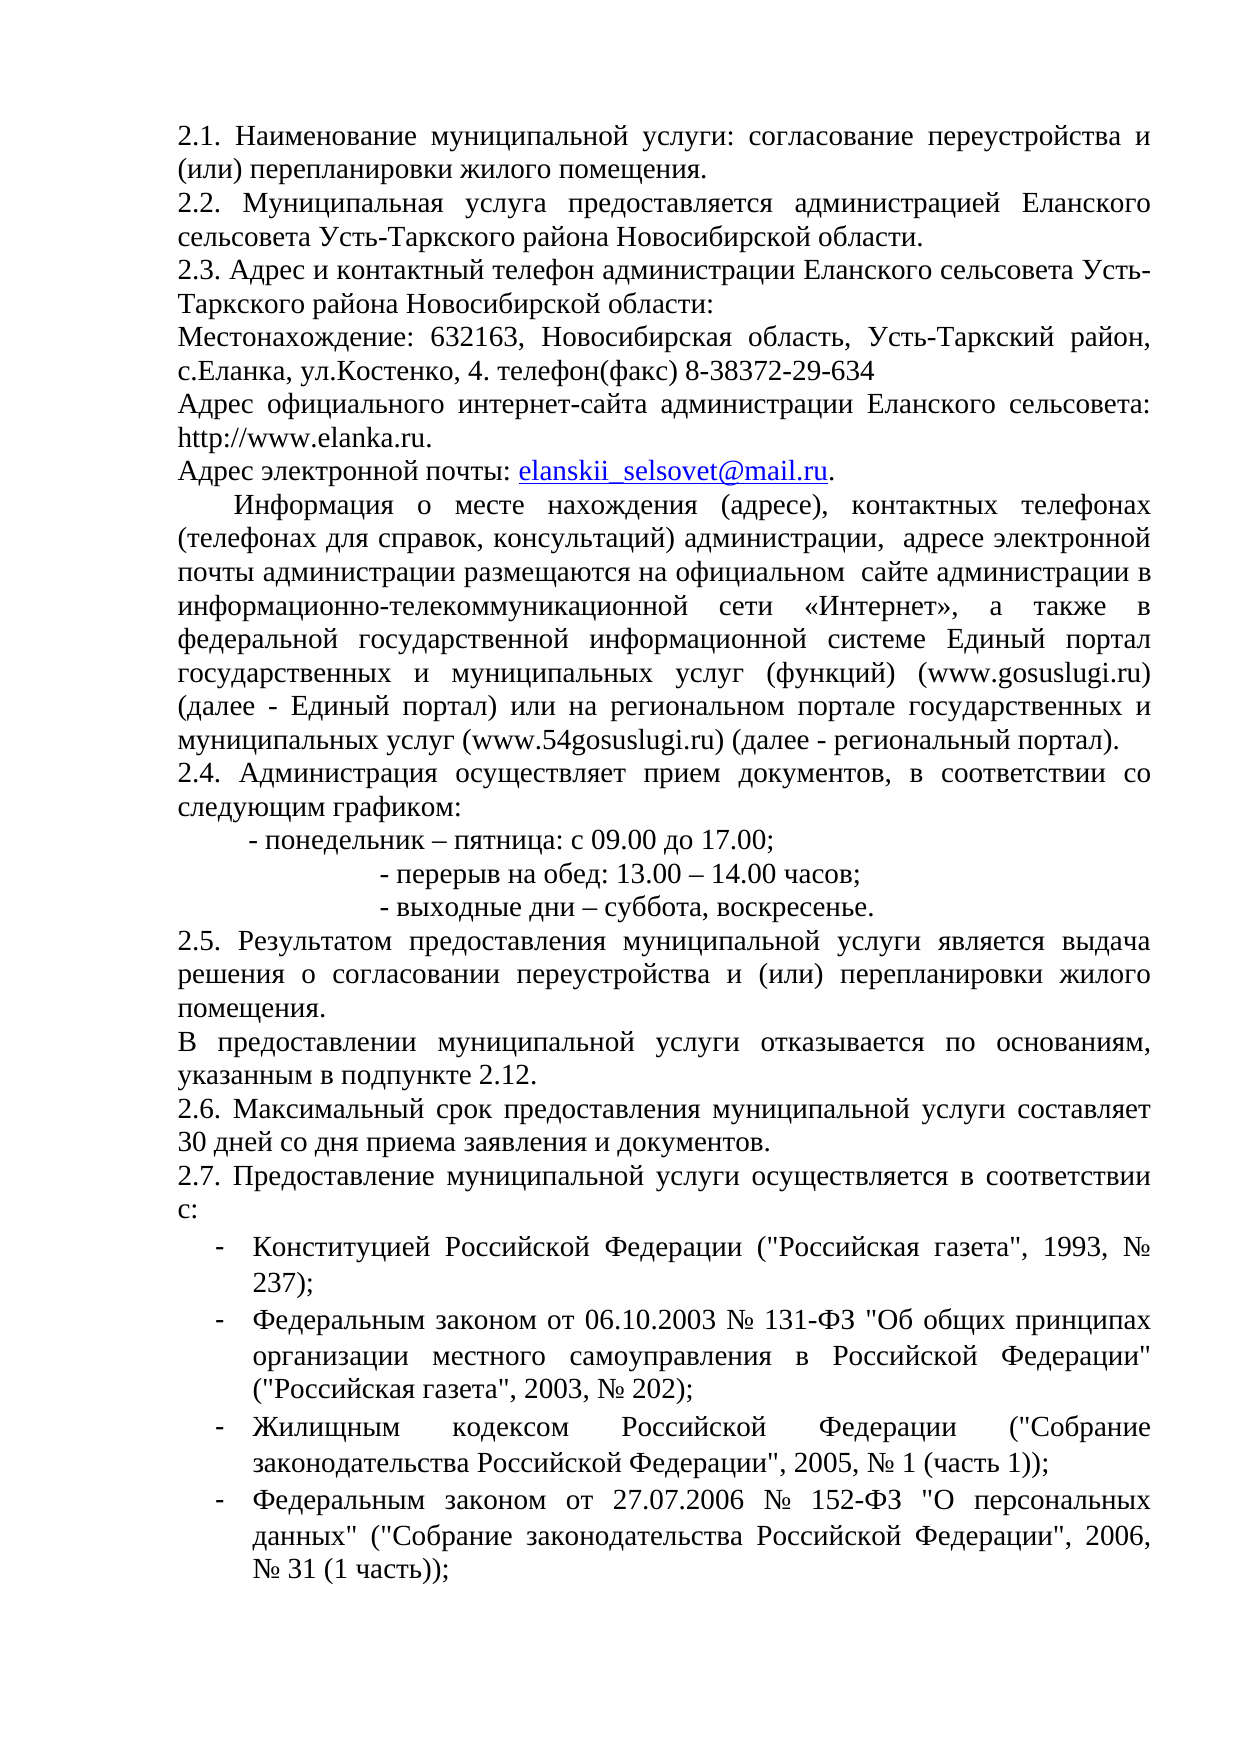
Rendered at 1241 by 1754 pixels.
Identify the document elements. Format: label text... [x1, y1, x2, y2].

text Местонахождение: 632163, Новосибирская область, Усть-Таркский район, с.Еланка, ул.Костенко, 4. телефон(факс) 8-38372-29-634 [177, 319, 1152, 386]
text В предоставлении муниципальной услуги отказывается по основаниям, указанным в подпункте 2.12. [177, 1024, 1152, 1091]
text Адрес электронной почты: elanskii_selsovet@mail.ru. [177, 453, 1152, 487]
text 2.6. Максимальный срок предоставления муниципальной услуги составляет 30 дней со дня приема заявления и документов. [177, 1091, 1152, 1158]
text - понедельник – пятница: с 09.00 до 17.00; [177, 822, 1152, 856]
text 2.2. Муниципальная услуга предоставляется администрацией Еланского сельсовета Усть-Таркского района Новосибирской области. [177, 185, 1152, 252]
list Жилищным кодексом Российской Федерации ("Собрание законодательства Российской Федерации", 2005, № 1 (часть 1)); [215, 1405, 1152, 1478]
text - перерыв на обед: 13.00 – 14.00 часов; [177, 856, 1152, 889]
list Федеральным законом от 27.07.2006 № 152-ФЗ "О персональных данных" ("Собрание законодательства Российской Федерации", 2006, № 31 (1 часть)); [215, 1478, 1152, 1585]
list Федеральным законом от 06.10.2003 № 131-ФЗ "Об общих принципах организации местного самоуправления в Российской Федерации" ("Российская газета", 2003, № 202); [215, 1298, 1152, 1405]
text 2.5. Результатом предоставления муниципальной услуги является выдача решения о согласовании переустройства и (или) перепланировки жилого помещения. [177, 923, 1152, 1024]
list Конституцией Российской Федерации ("Российская газета", 1993, № 237); [215, 1225, 1152, 1298]
text - выходные дни – суббота, воскресенье. [177, 889, 1152, 923]
text 2.7. Предоставление муниципальной услуги осуществляется в соответствии с: [177, 1158, 1152, 1225]
text Адрес официального интернет-сайта администрации Еланского сельсовета: http://www.elanka.ru. [177, 386, 1152, 453]
text 2.1. Наименование муниципальной услуги: согласование переустройства и (или) перепланировки жилого помещения. [177, 118, 1152, 185]
text 2.4. Администрация осуществляет прием документов, в соответствии со следующим графиком: [177, 755, 1152, 822]
text Информация о месте нахождения (адресе), контактных телефонах (телефонах для справок, консультаций) администрации, адресе электронной почты администрации размещаются на официальном сайте администрации в информационно-телекоммуникационной сети «Интернет», а также в федеральной государственной информационной системе Единый портал государственных и муниципальных услуг (функций) (www.gosuslugi.ru) (далее - Единый портал) или на региональном портале государственных и муниципальных услуг (www.54gosuslugi.ru) (далее - региональный портал). [177, 487, 1152, 755]
text 2.3. Адрес и контактный телефон администрации Еланского сельсовета Усть-Таркского района Новосибирской области: [177, 252, 1152, 319]
